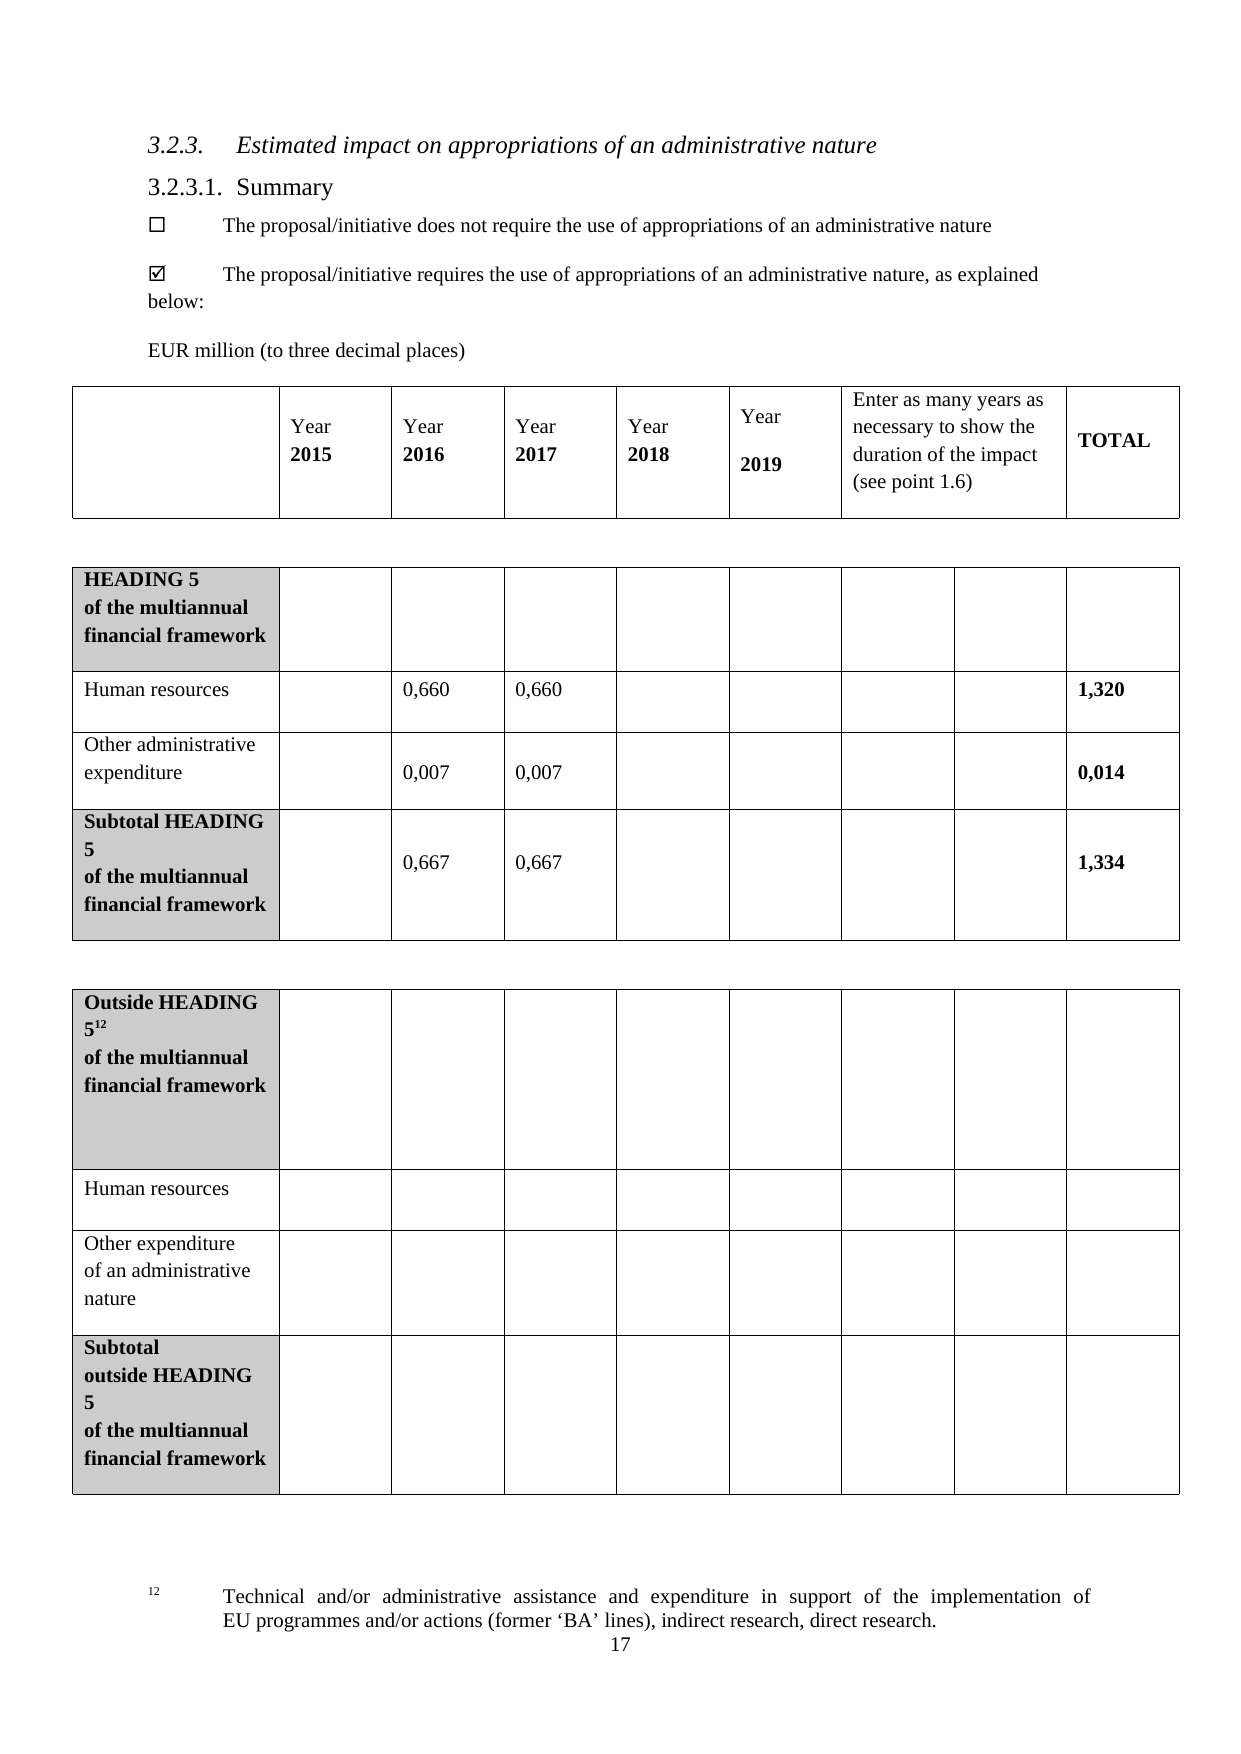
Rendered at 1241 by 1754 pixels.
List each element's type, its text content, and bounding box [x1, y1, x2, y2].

table_cell [730, 1336, 841, 1494]
table_cell [842, 1231, 954, 1334]
table_cell [617, 672, 729, 732]
table_cell [280, 672, 391, 732]
table_cell [730, 672, 841, 732]
table_cell [955, 672, 1066, 732]
table_cell [280, 1336, 391, 1494]
table_cell [842, 1170, 954, 1230]
table_cell [842, 1336, 954, 1494]
table_header [730, 990, 841, 1169]
table_cell [280, 1170, 391, 1230]
table_header Year 2015 [280, 387, 391, 518]
table_cell [1067, 1336, 1179, 1494]
table_cell [955, 1336, 1066, 1494]
table_header Year 2016 [392, 387, 504, 518]
table_cell [392, 1231, 504, 1334]
table_cell [730, 810, 841, 940]
table_cell 0,007 [505, 733, 616, 808]
table_cell 1,320 [1067, 672, 1179, 732]
table_cell [617, 810, 729, 940]
table_cell [955, 1170, 1066, 1230]
table_header Outside HEADING 5 of the multiannual financial framework [73, 990, 279, 1169]
table_cell [730, 1231, 841, 1334]
subtitle Summary [148, 172, 1092, 201]
table_cell [730, 733, 841, 808]
table_cell Human resources [73, 1170, 279, 1230]
text The proposal/initiative requires the use of appropriations of an administrative nature, as explained below: [148, 262, 1092, 313]
table_cell [505, 1336, 616, 1494]
table_header Year 2018 [617, 387, 729, 518]
table_header Year 2017 [505, 387, 616, 518]
table_cell [617, 1336, 729, 1494]
table_header [730, 568, 841, 671]
table_cell [505, 1170, 616, 1230]
table_header [617, 990, 729, 1169]
table_cell [280, 733, 391, 808]
table_header [1067, 568, 1179, 671]
table_cell Subtotal outside HEADING 5 of the multiannual financial framework [73, 1336, 279, 1494]
table_cell 1,334 [1067, 810, 1179, 940]
table_cell [730, 1170, 841, 1230]
table_cell Other administrative expenditure [73, 733, 279, 808]
text EUR million (to three decimal places) [148, 338, 1092, 362]
table_header [1067, 990, 1179, 1169]
table_cell [617, 1231, 729, 1334]
table_header [955, 990, 1066, 1169]
table_cell [392, 1336, 504, 1494]
table_header [505, 568, 616, 671]
table_cell [842, 733, 954, 808]
table_header [842, 568, 954, 671]
table_header [955, 568, 1066, 671]
table_cell Subtotal HEADING 5 of the multiannual financial framework [73, 810, 279, 940]
table_header Enter as many years as necessary to show the duration of the impact (see point 1.6) [842, 387, 1066, 518]
table_header Year 2019 [730, 387, 841, 518]
table_cell 0,007 [392, 733, 504, 808]
table_cell Human resources [73, 672, 279, 732]
table_header [617, 568, 729, 671]
table_cell 0,660 [392, 672, 504, 732]
subtitle Estimated impact on appropriations of an administrative nature [148, 131, 1092, 159]
table_cell [280, 810, 391, 940]
table_header [392, 990, 504, 1169]
table_cell [955, 733, 1066, 808]
table_cell [842, 810, 954, 940]
table_cell [617, 1170, 729, 1230]
table_cell [842, 672, 954, 732]
table_cell 0,014 [1067, 733, 1179, 808]
table_cell 0,667 [505, 810, 616, 940]
table_cell [617, 733, 729, 808]
table_cell 0,660 [505, 672, 616, 732]
table_header [280, 568, 391, 671]
table_header [505, 990, 616, 1169]
table_header HEADING 5 of the multiannual financial framework [73, 568, 279, 671]
table_cell Other expenditure of an administrative nature [73, 1231, 279, 1334]
table_cell 0,667 [392, 810, 504, 940]
text The proposal/initiative does not require the use of appropriations of an administrative nature [148, 213, 1092, 237]
table_cell [505, 1231, 616, 1334]
table_cell [1067, 1170, 1179, 1230]
table_cell [392, 1170, 504, 1230]
table_header [392, 568, 504, 671]
table_header [280, 990, 391, 1169]
table_cell [955, 1231, 1066, 1334]
table_cell [280, 1231, 391, 1334]
table_header TOTAL [1067, 387, 1179, 518]
table_header [73, 387, 279, 518]
table_cell [955, 810, 1066, 940]
table_header [842, 990, 954, 1169]
table_cell [1067, 1231, 1179, 1334]
